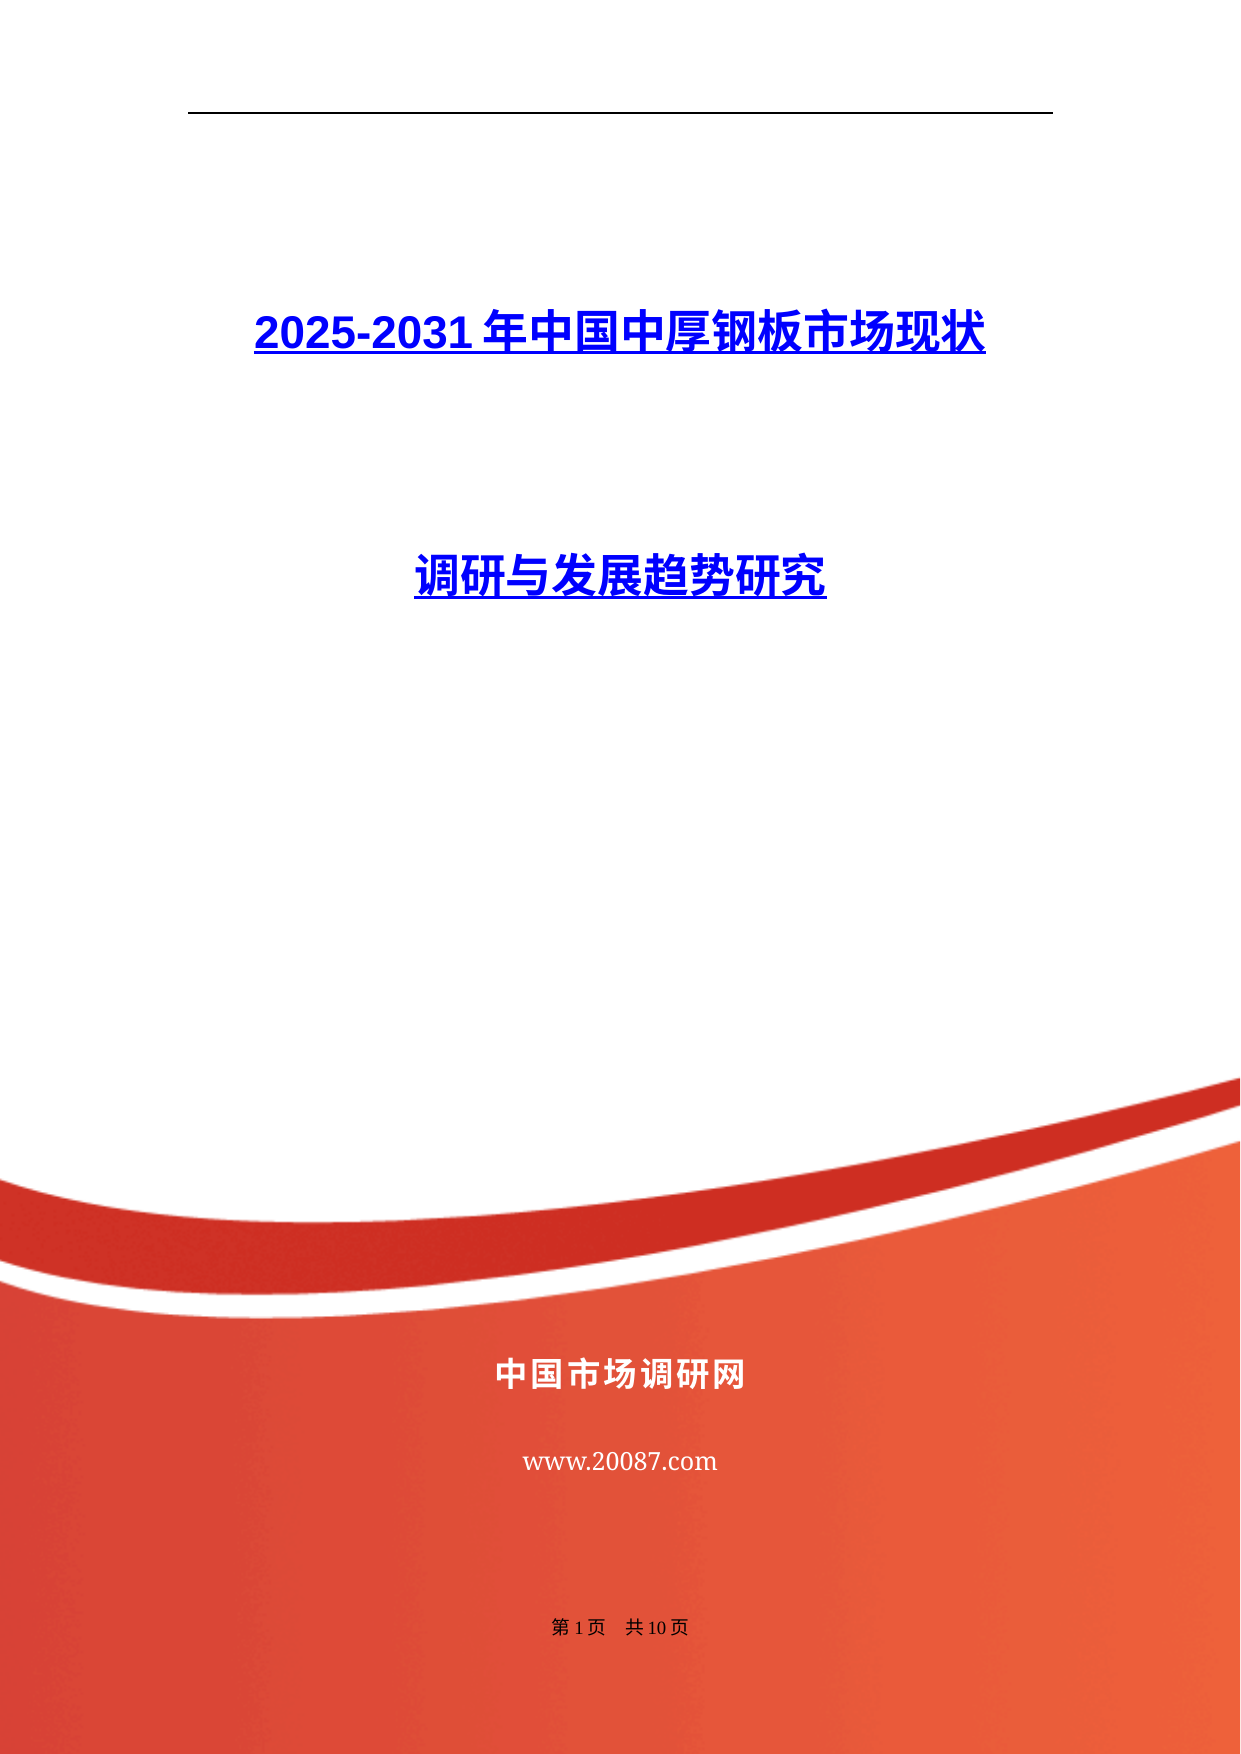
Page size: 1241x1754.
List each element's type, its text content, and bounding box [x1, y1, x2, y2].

table_header 2025-2031年中国中厚钢板市场现状调研与发展趋势研究 [188, 207, 1053, 773]
subtitle 中国市场调研网 [187, 1339, 1053, 1404]
text www.20087.com [187, 1428, 1053, 1493]
picture [0, 1006, 1241, 1754]
